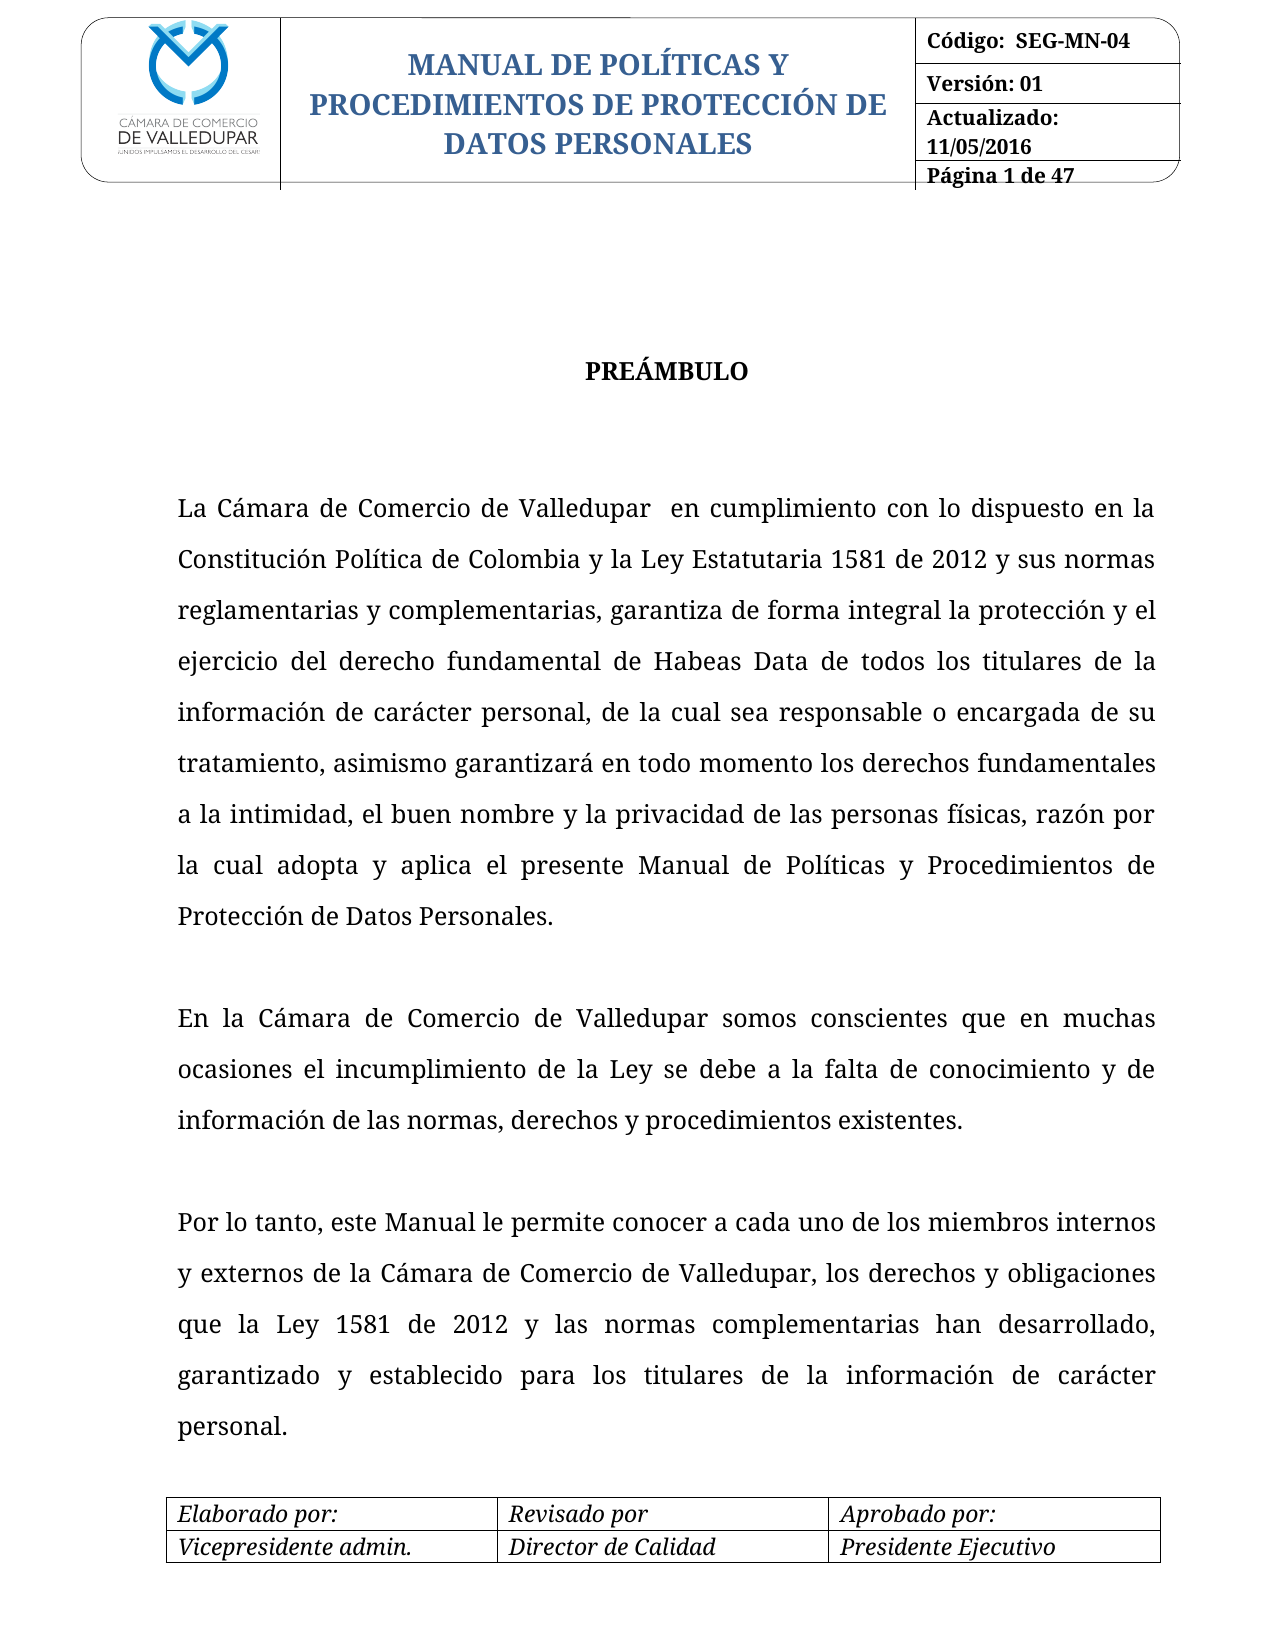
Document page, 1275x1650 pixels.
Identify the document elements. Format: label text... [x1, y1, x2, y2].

text Por lo tanto, este Manual le permite conocer a cada uno de los miembros internos y externos de la Cámara de Comercio de Valledupar, los derechos y obligaciones que la Ley 1581 de 2012 y las normas complementarias han desarrollado, garantizado y establecido para los titulares de la información de carácter personal. [177, 1205, 1157, 1443]
text En la Cámara de Comercio de Valledupar somos conscientes que en muchas ocasiones el incumplimiento de la Ley se debe a la falta de conocimiento y de información de las normas, derechos y procedimientos existentes. [177, 1001, 1157, 1137]
text La Cámara de Comercio de Valledupar en cumplimiento con lo dispuesto en la Constitución Política de Colombia y la Ley Estatutaria 1581 de 2012 y sus normas reglamentarias y complementarias, garantiza de forma integral la protección y el ejercicio del derecho fundamental de Habeas Data de todos los titulares de la información de carácter personal, de la cual sea responsable o encargada de su tratamiento, asimismo garantizará en todo momento los derechos fundamentales a la intimidad, el buen nombre y la privacidad de las personas físicas, razón por la cual adopta y aplica el presente Manual de Políticas y Procedimientos de Protección de Datos Personales. [177, 490, 1157, 933]
picture [117, 20, 260, 154]
text PREÁMBULO [177, 354, 1157, 388]
